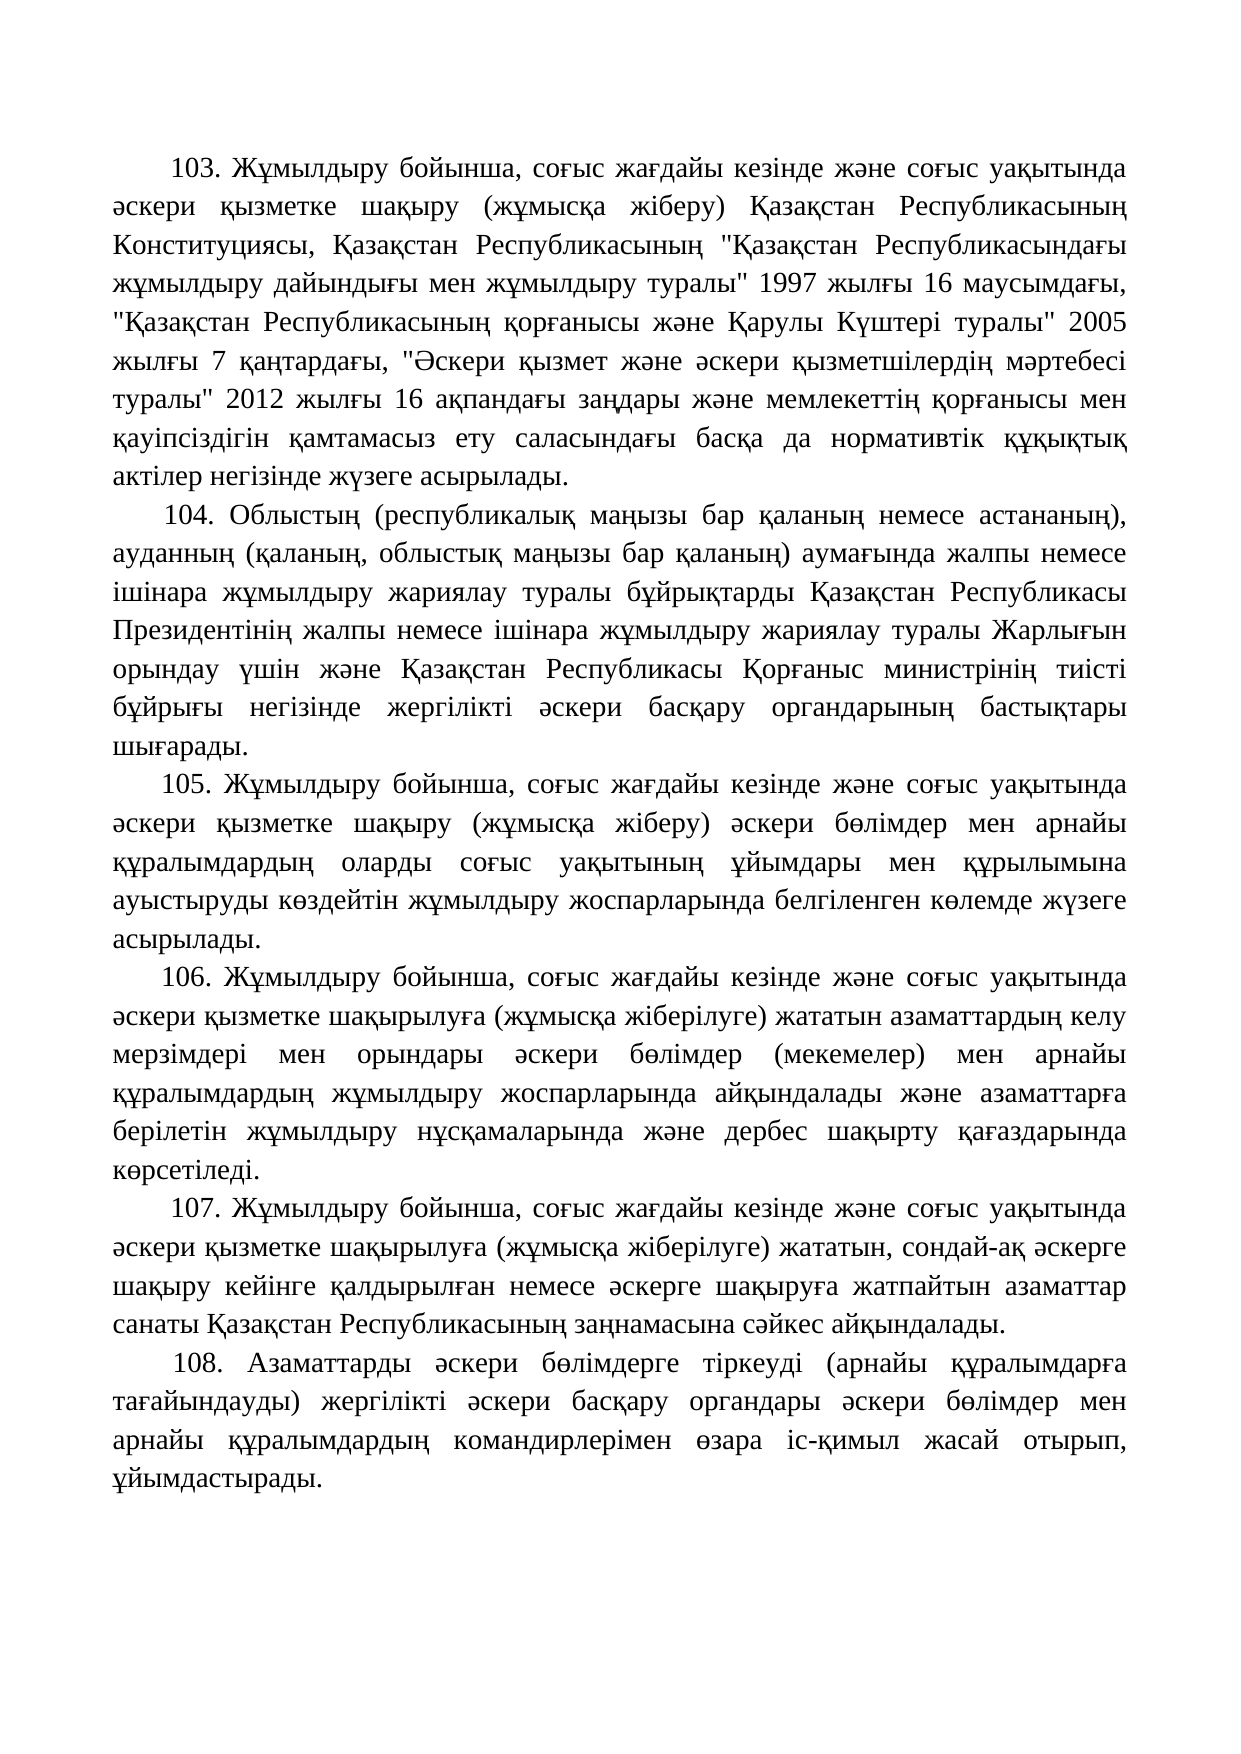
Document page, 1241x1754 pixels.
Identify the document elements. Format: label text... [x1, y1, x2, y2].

text 108. Азаматтарды әскери бөлімдерге тіркеуді (арнайы құралымдарға тағайындауды) жергілікті әскери басқару органдары әскери бөлімдер мен арнайы құралымдардың командирлерімен өзара іс-қимыл жасай отырып, ұйымдастырады. [112, 1345, 1128, 1494]
text 105. Жұмылдыру бойынша, соғыс жағдайы кезінде және соғыс уақытында әскери қызметке шақыру (жұмысқа жіберу) әскери бөлімдер мен арнайы құралымдардың оларды соғыс уақытының ұйымдары мен құрылымына ауыстыруды көздейтін жұмылдыру жоспарларында белгіленген көлемде жүзеге асырылады. [112, 767, 1128, 954]
text 103. Жұмылдыру бойынша, соғыс жағдайы кезінде және соғыс уақытында әскери қызметке шақыру (жұмысқа жіберу) Қазақстан Республикасының Конституциясы, Қазақстан Республикасының "Қазақстан Республикасындағы жұмылдыру дайындығы мен жұмылдыру туралы" 1997 жылғы 16 маусымдағы, "Қазақстан Республикасының қорғанысы және Қарулы Күштері туралы" 2005 жылғы 7 қаңтардағы, "Әскери қызмет және әскери қызметшілердің мәртебесі туралы" 2012 жылғы 16 ақпандағы заңдары және мемлекеттің қорғанысы мен қауіпсіздігін қамтамасыз ету саласындағы басқа да нормативтік құқықтық актілер негізінде жүзеге асырылады. [112, 150, 1128, 492]
text 107. Жұмылдыру бойынша, соғыс жағдайы кезінде және соғыс уақытында әскери қызметке шақырылуға (жұмысқа жіберілуге) жататын, сондай-ақ әскерге шақыру кейінге қалдырылған немесе әскерге шақыруға жатпайтын азаматтар санаты Қазақстан Республикасының заңнамасына сәйкес айқындалады. [112, 1191, 1128, 1340]
text 104. Облыстың (республикалық маңызы бар қаланың немесе астананың), ауданның (қаланың, облыстық маңызы бар қаланың) аумағында жалпы немесе ішінара жұмылдыру жариялау туралы бұйрықтарды Қазақстан Республикасы Президентінің жалпы немесе ішінара жұмылдыру жариялау туралы Жарлығын орындау үшін және Қазақстан Республикасы Қорғаныс министрінің тиісті бұйрығы негізінде жергілікті әскери басқару органдарының бастықтары шығарады. [112, 497, 1128, 762]
text 106. Жұмылдыру бойынша, соғыс жағдайы кезінде және соғыс уақытында әскери қызметке шақырылуға (жұмысқа жіберілуге) жататын азаматтардың келу мерзімдері мен орындары әскери бөлімдер (мекемелер) мен арнайы құралымдардың жұмылдыру жоспарларында айқындалады және азаматтарға берілетін жұмылдыру нұсқамаларында және дербес шақырту қағаздарында көрсетіледі. [112, 959, 1128, 1186]
